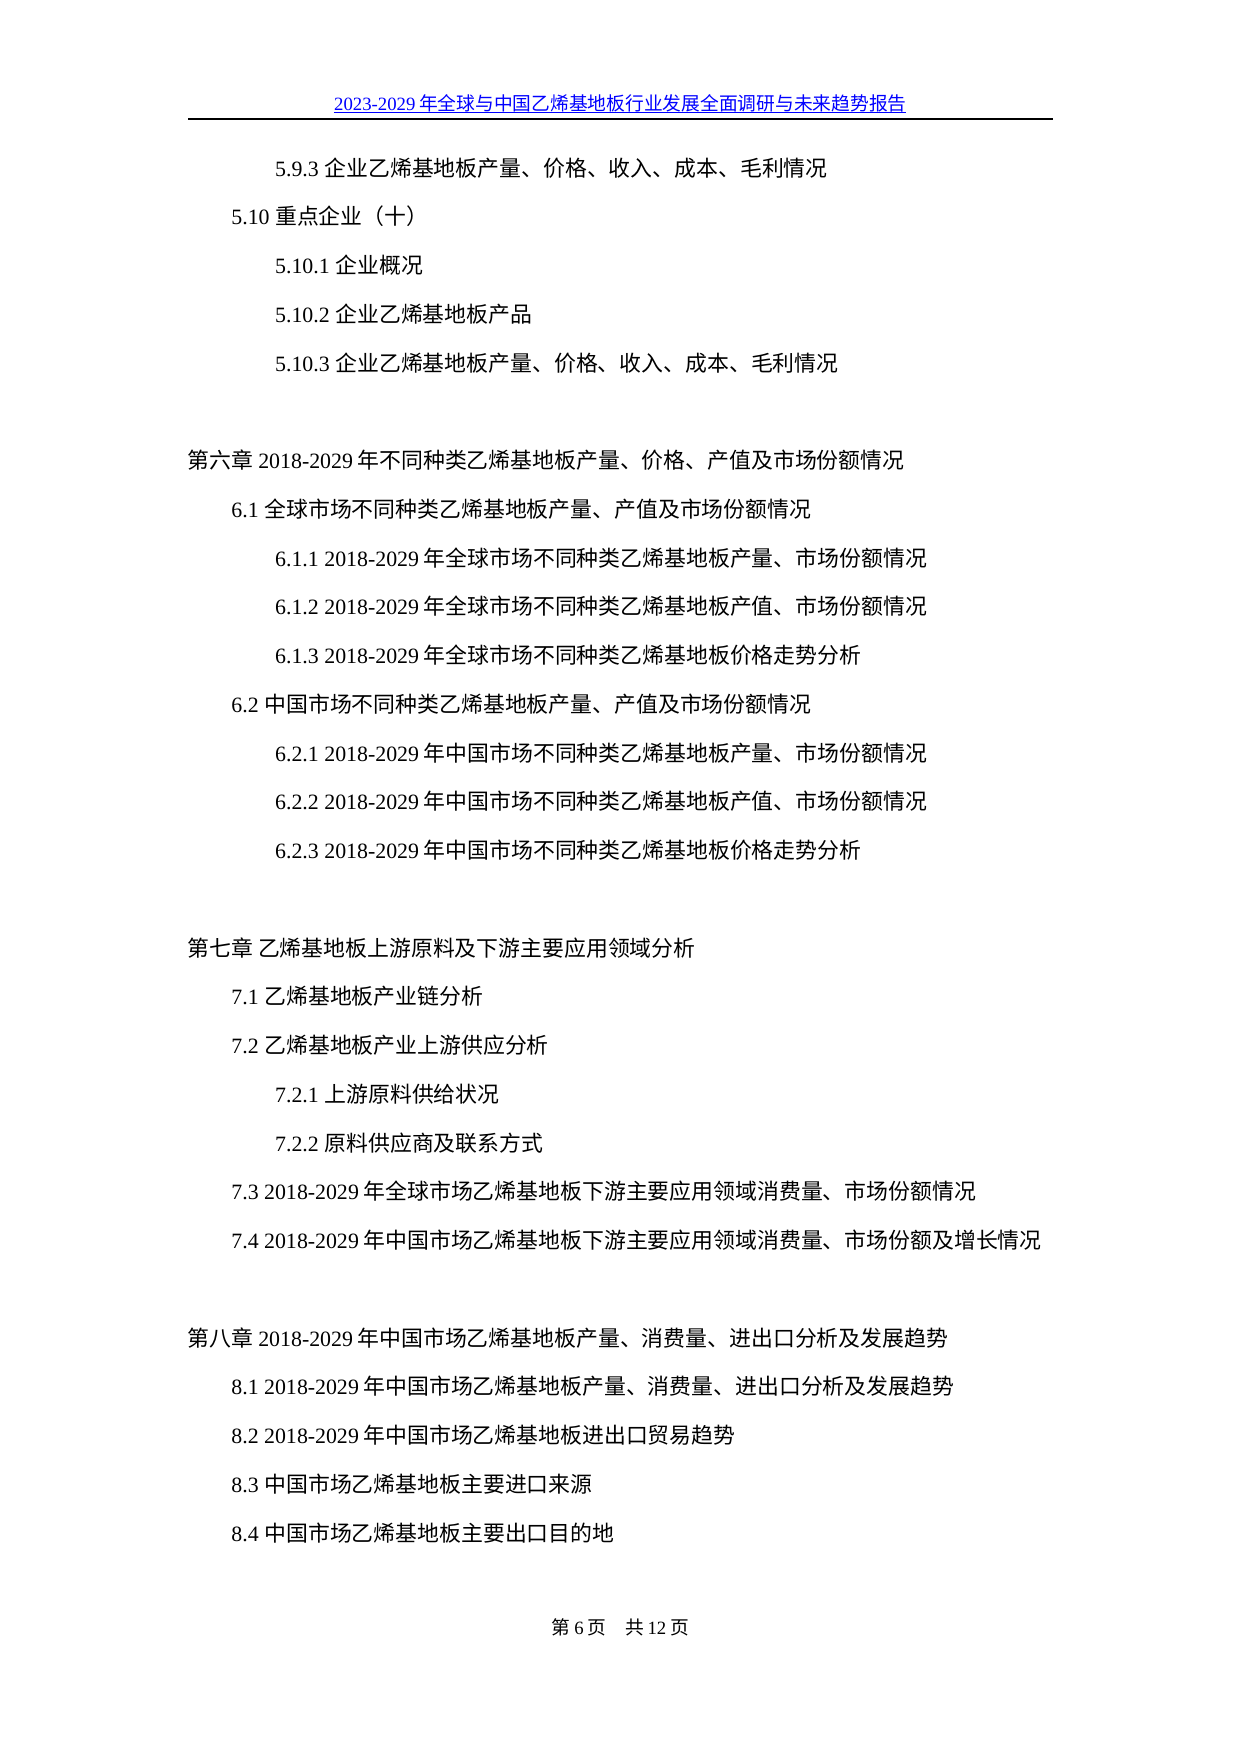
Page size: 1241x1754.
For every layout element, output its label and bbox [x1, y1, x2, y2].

text [187, 150, 1053, 1548]
